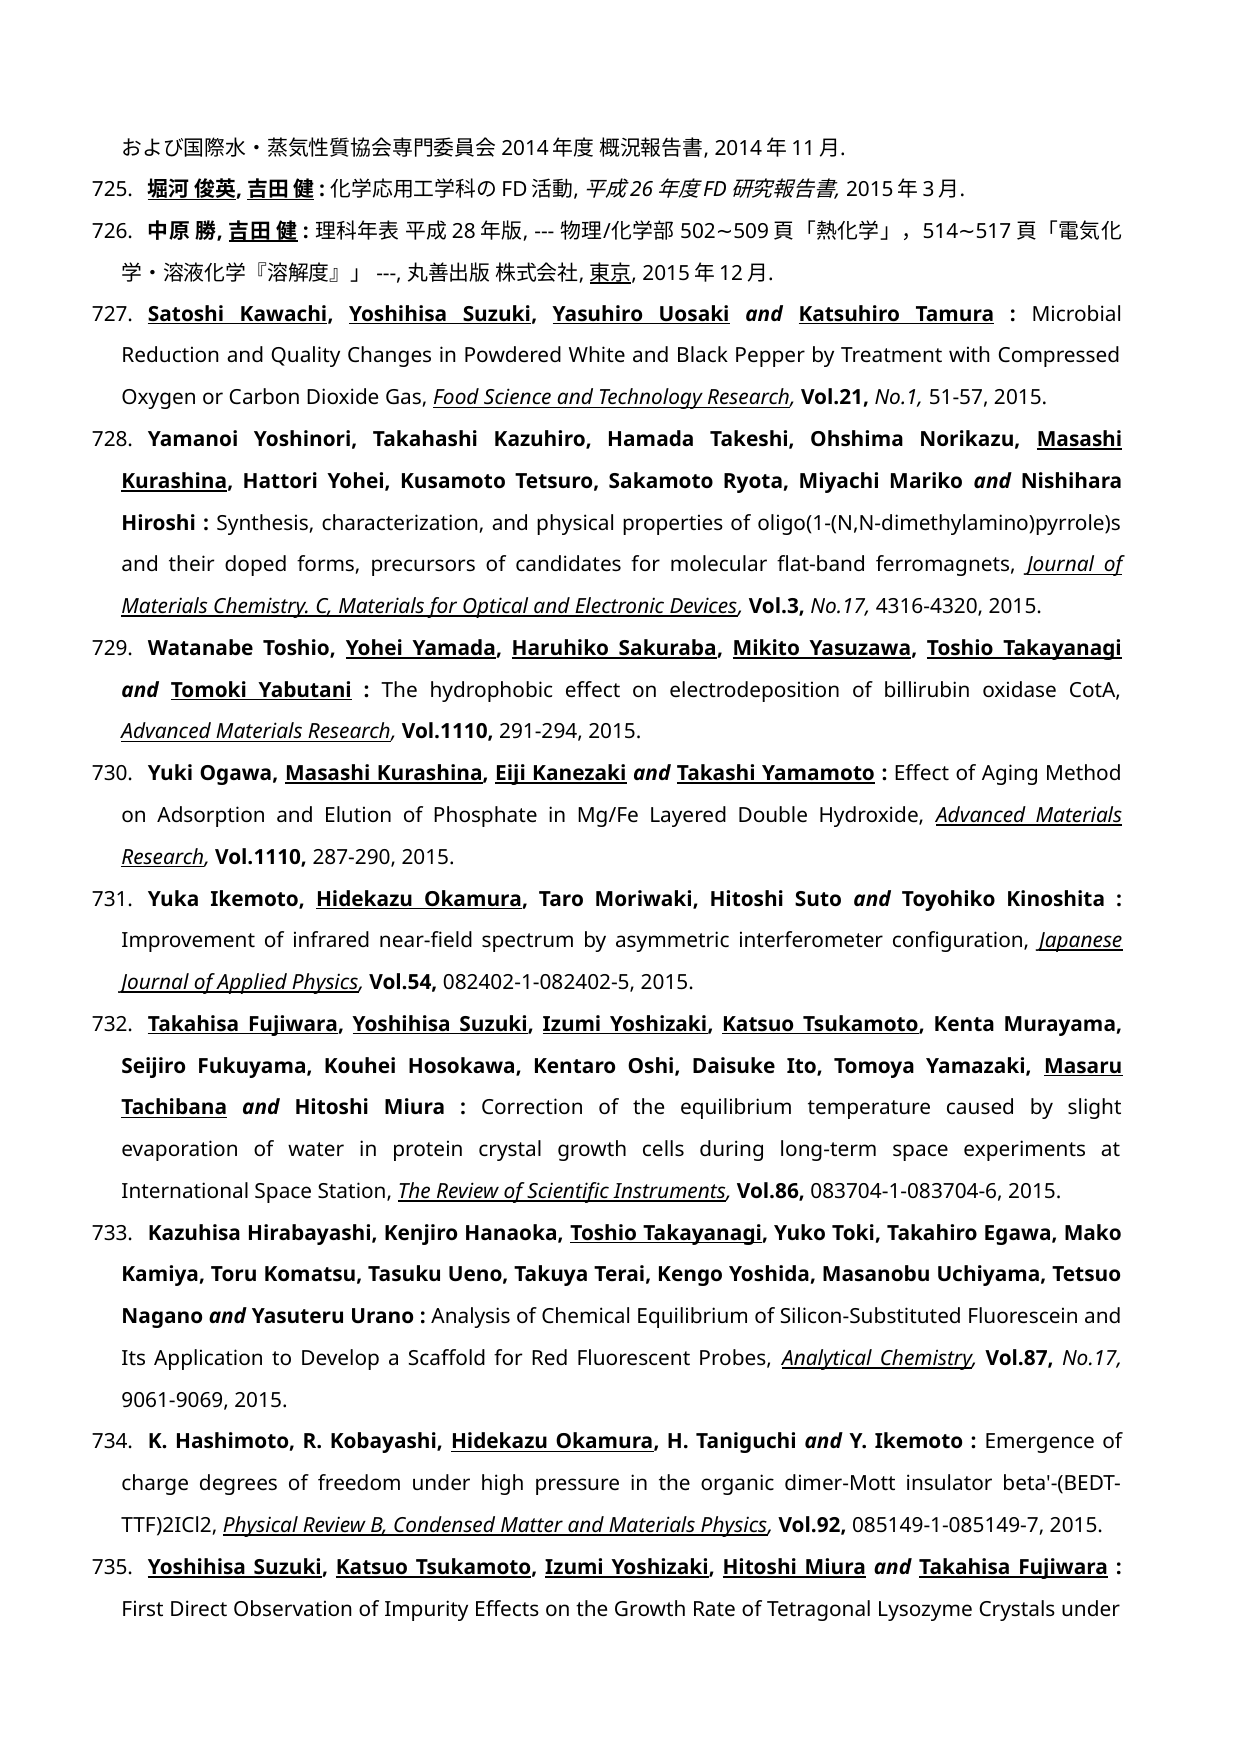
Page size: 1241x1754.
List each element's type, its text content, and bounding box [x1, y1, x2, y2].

list Yuka Ikemoto, Hidekazu Okamura, Taro Moriwaki, Hitoshi Suto and Toyohiko Kinoshita : Improvement of infrared near-field spectrum by asymmetric interferometer configuration, Japanese Journal of Applied Physics, Vol.54, 082402-1-082402-5, 2015. [92, 877, 1122, 1002]
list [92, 1545, 1122, 1629]
list 堀河 俊英, 吉田 健 : 化学応用工学科のFD活動, 平成26年度FD研究報告書, 2015年3月. [92, 167, 1122, 209]
list Yuki Ogawa, Masashi Kurashina, Eiji Kanezaki and Takashi Yamamoto : Effect of Aging Method on Adsorption and Elution of Phosphate in Mg/Fe Layered Double Hydroxide, Advanced Materials Research, Vol.1110, 287-290, 2015. [92, 752, 1122, 877]
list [92, 125, 1122, 167]
list Kazuhisa Hirabayashi, Kenjiro Hanaoka, Toshio Takayanagi, Yuko Toki, Takahiro Egawa, Mako Kamiya, Toru Komatsu, Tasuku Ueno, Takuya Terai, Kengo Yoshida, Masanobu Uchiyama, Tetsuo Nagano and Yasuteru Urano : Analysis of Chemical Equilibrium of Silicon-Substituted Fluorescein and Its Application to Develop a Scaffold for Red Fluorescent Probes, Analytical Chemistry, Vol.87, No.17, 9061-9069, 2015. [92, 1211, 1122, 1420]
list Satoshi Kawachi, Yoshihisa Suzuki, Yasuhiro Uosaki and Katsuhiro Tamura : Microbial Reduction and Quality Changes in Powdered White and Black Pepper by Treatment with Compressed Oxygen or Carbon Dioxide Gas, Food Science and Technology Research, Vol.21, No.1, 51-57, 2015. [92, 292, 1122, 417]
list K. Hashimoto, R. Kobayashi, Hidekazu Okamura, H. Taniguchi and Y. Ikemoto : Emergence of charge degrees of freedom under high pressure in the organic dimer-Mott insulator beta'-(BEDT-TTF)2ICl2, Physical Review B, Condensed Matter and Materials Physics, Vol.92, 085149-1-085149-7, 2015. [92, 1420, 1122, 1545]
list Takahisa Fujiwara, Yoshihisa Suzuki, Izumi Yoshizaki, Katsuo Tsukamoto, Kenta Murayama, Seijiro Fukuyama, Kouhei Hosokawa, Kentaro Oshi, Daisuke Ito, Tomoya Yamazaki, Masaru Tachibana and Hitoshi Miura : Correction of the equilibrium temperature caused by slight evaporation of water in protein crystal growth cells during long-term space experiments at International Space Station, The Review of Scientific Instruments, Vol.86, 083704-1-083704-6, 2015. [92, 1002, 1122, 1211]
list 中原 勝, 吉田 健 : 理科年表 平成28年版, --- 物理/化学部 502∼509頁「熱化学」，514∼517頁「電気化学・溶液化学『溶解度』」 ---, 丸善出版 株式会社, 東京, 2015年12月. [92, 209, 1122, 292]
list Yamanoi Yoshinori, Takahashi Kazuhiro, Hamada Takeshi, Ohshima Norikazu, Masashi Kurashina, Hattori Yohei, Kusamoto Tetsuro, Sakamoto Ryota, Miyachi Mariko and Nishihara Hiroshi : Synthesis, characterization, and physical properties of oligo(1-(N,N-dimethylamino)pyrrole)s and their doped forms, precursors of candidates for molecular flat-band ferromagnets, Journal of Materials Chemistry. C, Materials for Optical and Electronic Devices, Vol.3, No.17, 4316-4320, 2015. [92, 417, 1122, 626]
list Watanabe Toshio, Yohei Yamada, Haruhiko Sakuraba, Mikito Yasuzawa, Toshio Takayanagi and Tomoki Yabutani : The hydrophobic effect on electrodeposition of billirubin oxidase CotA, Advanced Materials Research, Vol.1110, 291-294, 2015. [92, 626, 1122, 752]
